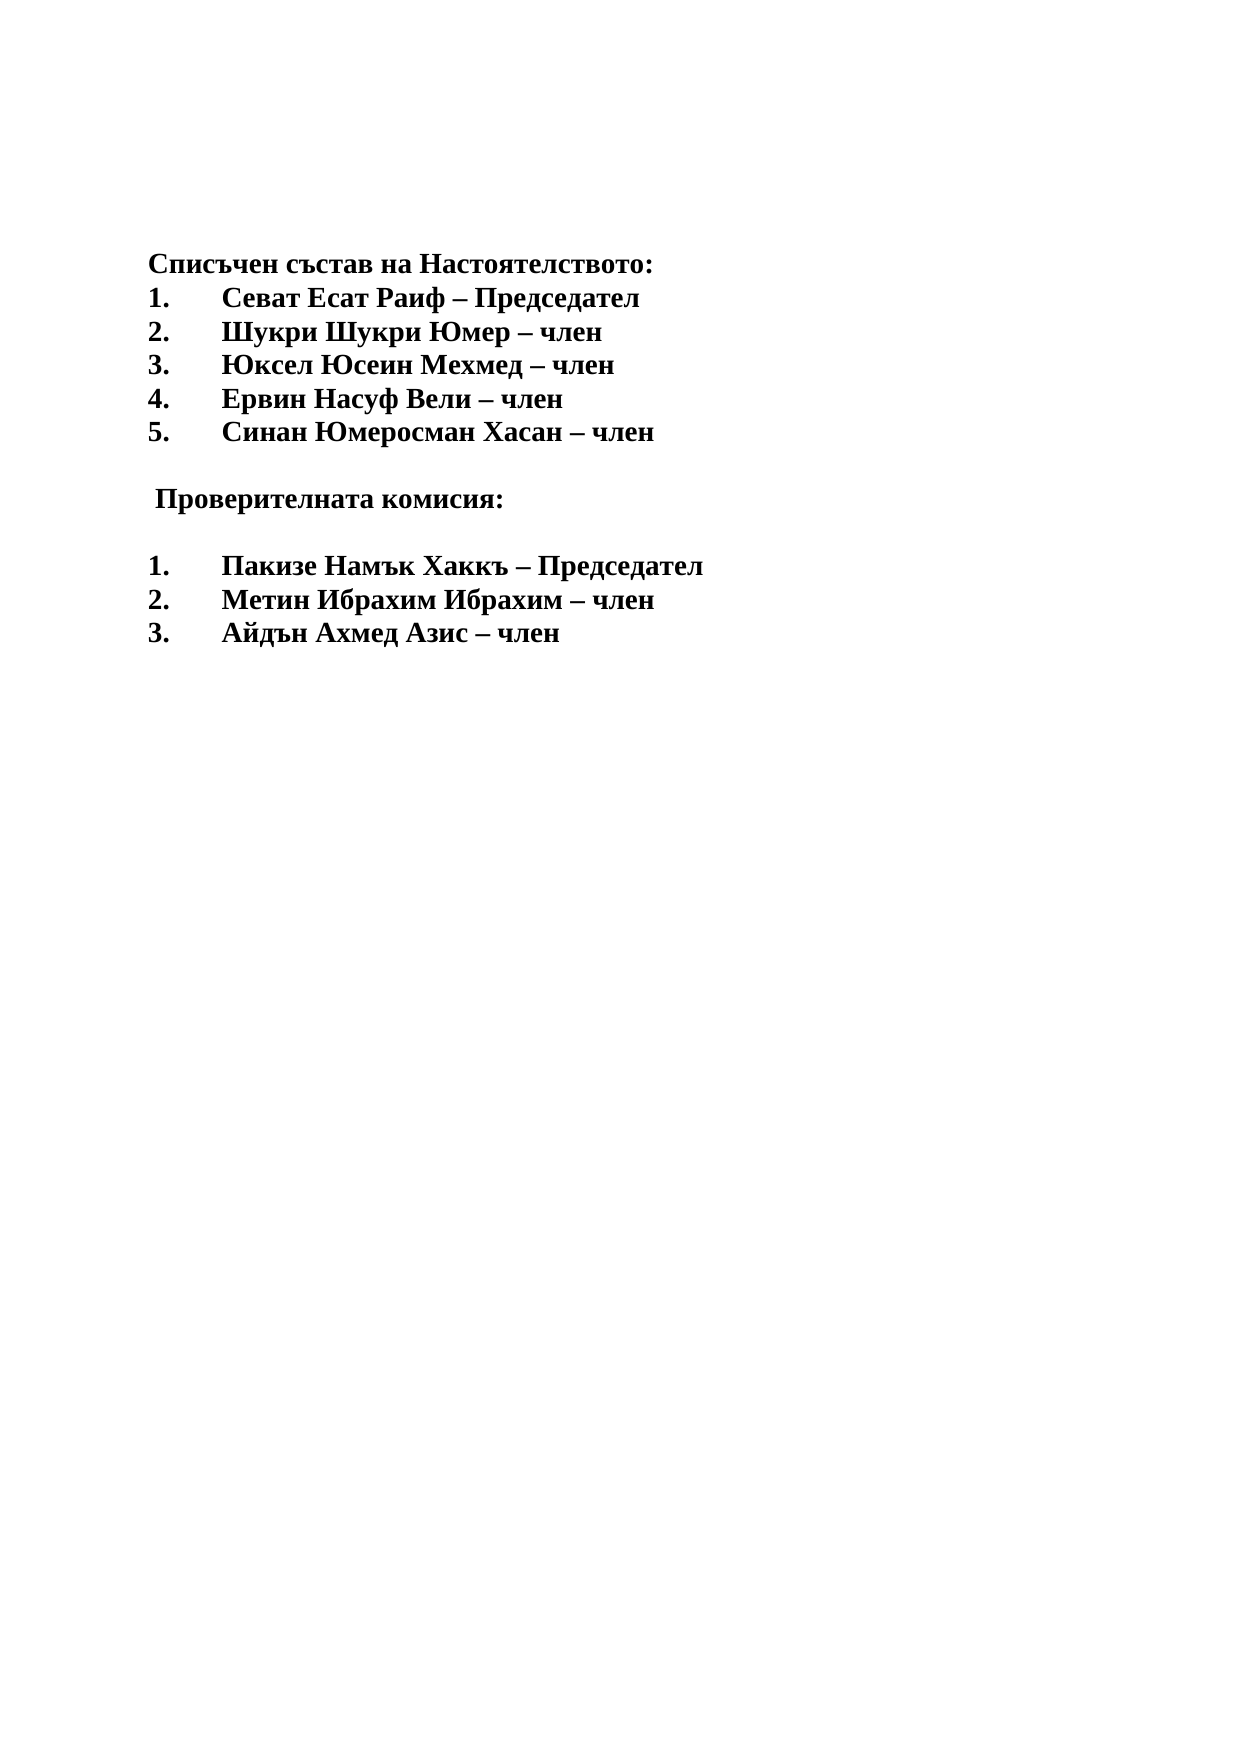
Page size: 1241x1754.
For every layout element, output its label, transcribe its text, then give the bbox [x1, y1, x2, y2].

text 2. Шукри Шукри Юмер – член [148, 314, 1093, 347]
text 1. Севат Есат Раиф – Председател [148, 280, 1093, 314]
text 5. Синан Юмеросман Хасан – член [148, 414, 1093, 448]
text 3. Юксел Юсеин Мехмед – член [148, 347, 1093, 381]
text 4. Ервин Насуф Вели – член [148, 381, 1093, 414]
text 2. Метин Ибрахим Ибрахим – член [148, 582, 1093, 616]
text Проверителната комисия: [148, 481, 1093, 515]
text Списъчен състав на Настоятелството: [148, 247, 1093, 280]
text 1. Пакизе Намък Хаккъ – Председател [148, 548, 1093, 582]
text 3. Айдън Ахмед Азис – член [148, 616, 1093, 649]
